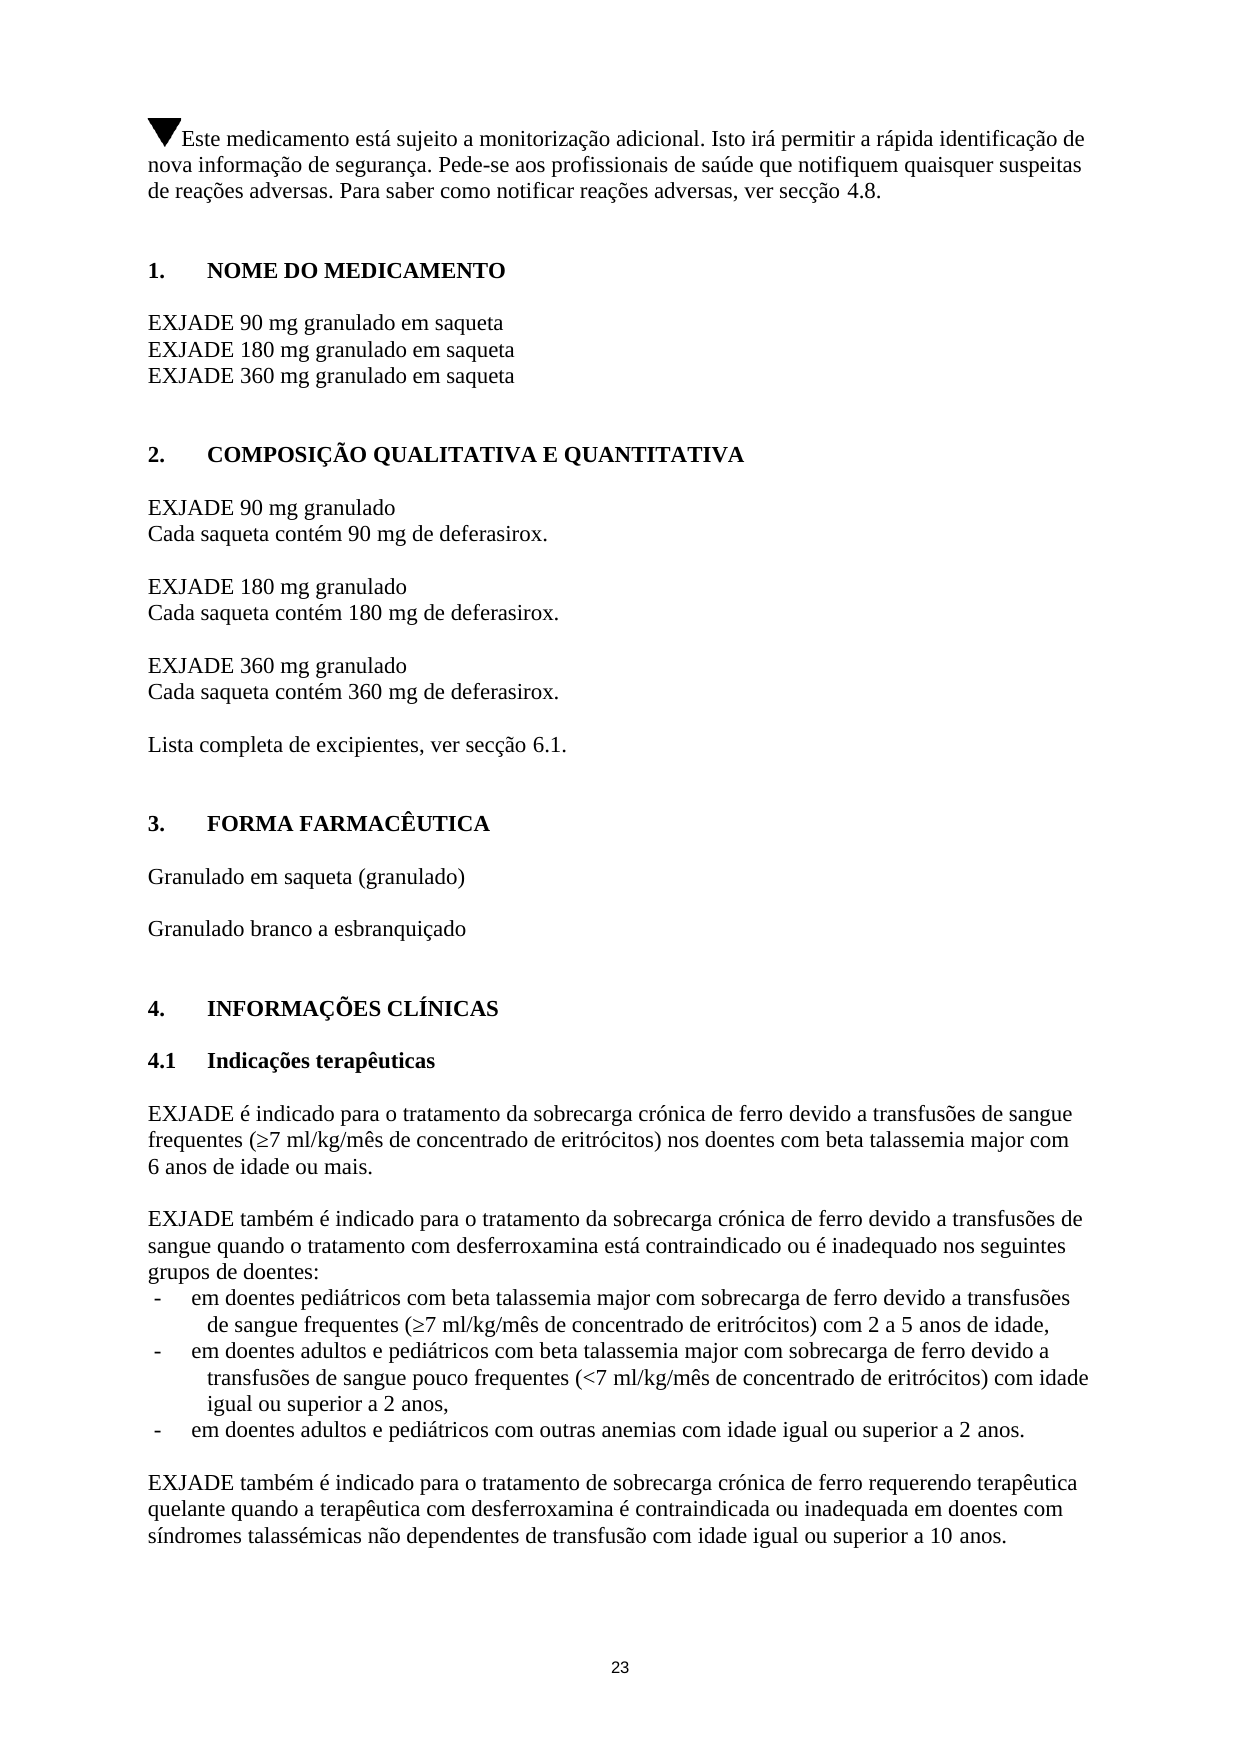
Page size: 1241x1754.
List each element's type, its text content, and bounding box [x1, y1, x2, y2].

text 4.1 Indicações terapêuticas [148, 1047, 1092, 1074]
text 4. INFORMAÇÕES CLÍNICAS [148, 994, 1092, 1021]
text EXJADE 180 mg granulado em saqueta [148, 336, 1092, 362]
text Cada saqueta contém 90 mg de deferasirox. [148, 520, 1092, 547]
text EXJADE 360 mg granulado [148, 652, 1092, 678]
list em doentes adultos e pediátricos com beta talassemia major com sobrecarga de ferro devido a transfusões de sangue pouco frequentes (<7 ml/kg/mês de concentrado de eritrócitos) com idade igual ou superior a 2 anos, [154, 1337, 1092, 1416]
text EXJADE 360 mg granulado em saqueta [148, 362, 1092, 388]
text Cada saqueta contém 360 mg de deferasirox. [148, 678, 1092, 705]
text EXJADE é indicado para o tratamento da sobrecarga crónica de ferro devido a transfusões de sangue frequentes (≥7 ml/kg/mês de concentrado de eritrócitos) nos doentes com beta talassemia major com 6 anos de idade ou mais. [148, 1100, 1092, 1179]
text EXJADE também é indicado para o tratamento da sobrecarga crónica de ferro devido a transfusões de sangue quando o tratamento com desferroxamina está contraindicado ou é inadequado nos seguintes grupos de doentes: [148, 1205, 1092, 1284]
text Este medicamento está sujeito a monitorização adicional. Isto irá permitir a rápida identificação de nova informação de segurança. Pede-se aos profissionais de saúde que notifiquem quaisquer suspeitas de reações adversas. Para saber como notificar reações adversas, ver secção 4.8. [148, 118, 1092, 204]
text 1. NOME DO MEDICAMENTO [148, 257, 1092, 283]
text 3. FORMA FARMACÊUTICA [148, 810, 1092, 836]
text Granulado em saqueta (granulado) [148, 863, 1092, 889]
text EXJADE 180 mg granulado [148, 573, 1092, 599]
text EXJADE também é indicado para o tratamento de sobrecarga crónica de ferro requerendo terapêutica quelante quando a terapêutica com desferroxamina é contraindicada ou inadequada em doentes com síndromes talassémicas não dependentes de transfusão com idade igual ou superior a 10 anos. [148, 1469, 1092, 1548]
text Cada saqueta contém 180 mg de deferasirox. [148, 599, 1092, 626]
list em doentes pediátricos com beta talassemia major com sobrecarga de ferro devido a transfusões de sangue frequentes (≥7 ml/kg/mês de concentrado de eritrócitos) com 2 a 5 anos de idade, [154, 1284, 1092, 1337]
text Granulado branco a esbranquiçado [148, 916, 1092, 942]
list em doentes adultos e pediátricos com outras anemias com idade igual ou superior a 2 anos. [154, 1416, 1092, 1443]
text EXJADE 90 mg granulado em saqueta [148, 309, 1092, 336]
text Lista completa de excipientes, ver secção 6.1. [148, 731, 1092, 757]
text 2. COMPOSIÇÃO QUALITATIVA E QUANTITATIVA [148, 441, 1092, 467]
text EXJADE 90 mg granulado [148, 494, 1092, 520]
picture [147, 118, 182, 147]
